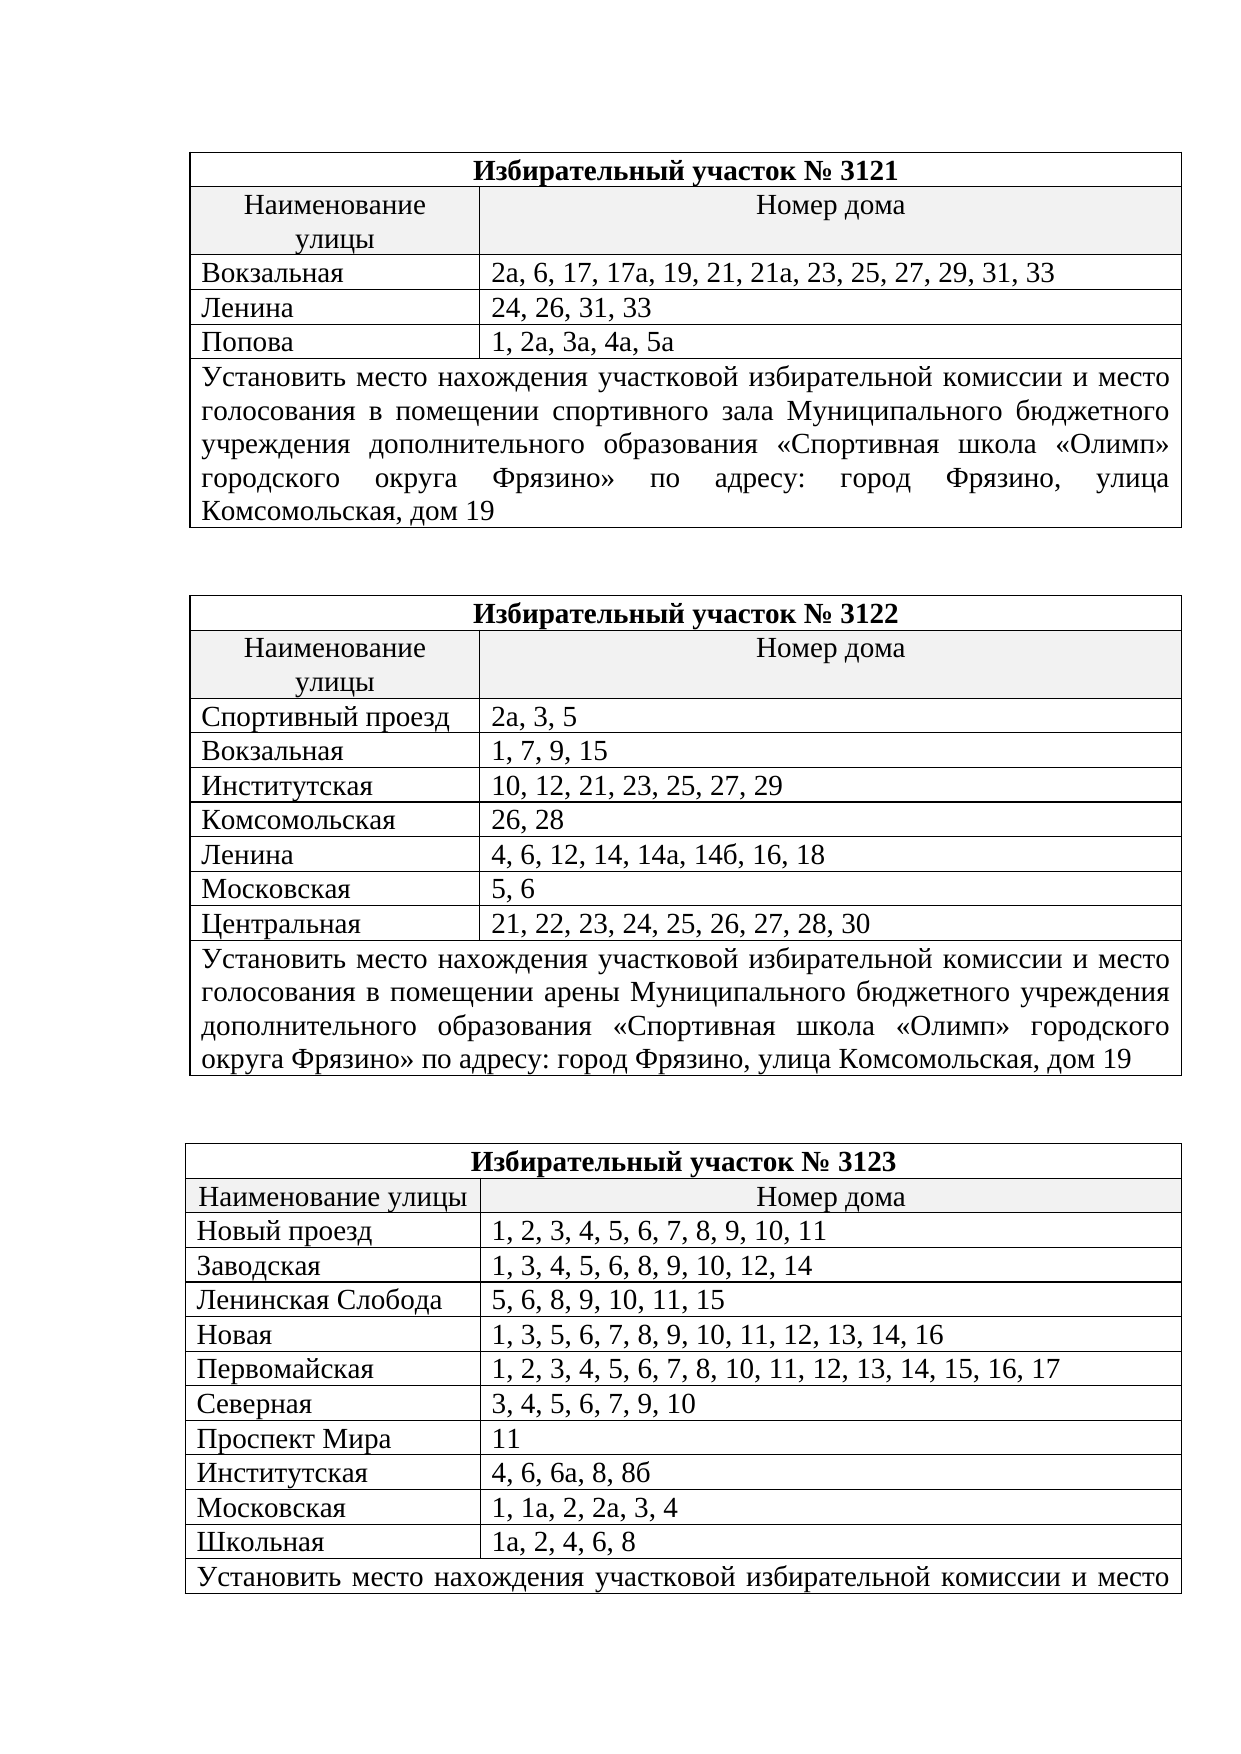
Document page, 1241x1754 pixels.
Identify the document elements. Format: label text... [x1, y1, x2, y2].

table_cell 1, 3, 5, 6, 7, 8, 9, 10, 11, 12, 13, 14, 16 [481, 1317, 1181, 1351]
table_cell Попова [191, 325, 479, 358]
table_cell Наименование улицы [191, 631, 479, 698]
table_header Избирательный участок № 3122 [191, 596, 1181, 629]
table_cell 21, 22, 23, 24, 25, 26, 27, 28, 30 [480, 906, 1181, 940]
table_cell Номер дома [480, 187, 1181, 254]
table_cell 24, 26, 31, 33 [480, 290, 1181, 323]
table_cell 1, 2, 3, 4, 5, 6, 7, 8, 10, 11, 12, 13, 14, 15, 16, 17 [481, 1352, 1181, 1385]
table_cell Московская [186, 1490, 480, 1523]
table_cell Заводская [186, 1248, 480, 1281]
table_cell Ленинская Слобода [186, 1283, 480, 1316]
table_cell 5, 6, 8, 9, 10, 11, 15 [481, 1283, 1181, 1316]
table_cell Спортивный проезд [191, 699, 479, 732]
table_cell Номер дома [480, 631, 1181, 698]
table_cell Институтская [191, 768, 479, 801]
table_header Избирательный участок № 3123 [186, 1144, 1181, 1178]
table_cell Новая [186, 1317, 480, 1351]
table_cell 5, 6 [480, 872, 1181, 905]
table_cell Наименование улицы [191, 187, 479, 254]
table_cell 1, 3, 4, 5, 6, 8, 9, 10, 12, 14 [481, 1248, 1181, 1281]
table_cell Ленина [191, 837, 479, 871]
table_cell 1, 2а, 3а, 4а, 5а [480, 325, 1181, 358]
table_cell 1а, 2, 4, 6, 8 [481, 1525, 1181, 1558]
table_cell 4, 6, 12, 14, 14а, 14б, 16, 18 [480, 837, 1181, 871]
table_cell Первомайская [186, 1352, 480, 1385]
table_cell 3, 4, 5, 6, 7, 9, 10 [481, 1386, 1181, 1420]
table_cell Северная [186, 1386, 480, 1420]
table_header Избирательный участок № 3121 [191, 153, 1181, 186]
table_cell 1, 7, 9, 15 [480, 733, 1181, 767]
table_cell 1, 2, 3, 4, 5, 6, 7, 8, 9, 10, 11 [481, 1213, 1181, 1247]
table_cell Комсомольская [191, 803, 479, 836]
table_cell Центральная [191, 906, 479, 940]
table_cell Вокзальная [191, 255, 479, 289]
table_cell Школьная [186, 1525, 480, 1558]
table_cell 11 [481, 1421, 1181, 1454]
table_cell Новый проезд [186, 1213, 480, 1247]
table_cell 4, 6, 6а, 8, 8б [481, 1455, 1181, 1489]
table_cell 2а, 6, 17, 17а, 19, 21, 21а, 23, 25, 27, 29, 31, 33 [480, 255, 1181, 289]
table_cell Вокзальная [191, 733, 479, 767]
table_cell Ленина [191, 290, 479, 323]
table_cell 26, 28 [480, 803, 1181, 836]
table_cell Проспект Мира [186, 1421, 480, 1454]
table_cell Номер дома [481, 1179, 1181, 1212]
table_cell 10, 12, 21, 23, 25, 27, 29 [480, 768, 1181, 801]
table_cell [186, 1559, 1181, 1593]
table_cell Институтская [186, 1455, 480, 1489]
table_cell 2а, 3, 5 [480, 699, 1181, 732]
table_cell Установить место нахождения участковой избирательной комиссии и место голосования в помещении арены Муниципального бюджетного учреждения дополнительного образования «Спортивная школа «Олимп» городского округа Фрязино» по адресу: город Фрязино, улица Комсомольская, дом 19 [191, 941, 1181, 1075]
table_cell Установить место нахождения участковой избирательной комиссии и место голосования в помещении спортивного зала Муниципального бюджетного учреждения дополнительного образования «Спортивная школа «Олимп» городского округа Фрязино» по адресу: город Фрязино, улица Комсомольская, дом 19 [191, 359, 1181, 527]
table_cell Московская [191, 872, 479, 905]
table_cell 1, 1а, 2, 2а, 3, 4 [481, 1490, 1181, 1523]
table_cell Наименование улицы [186, 1179, 480, 1212]
